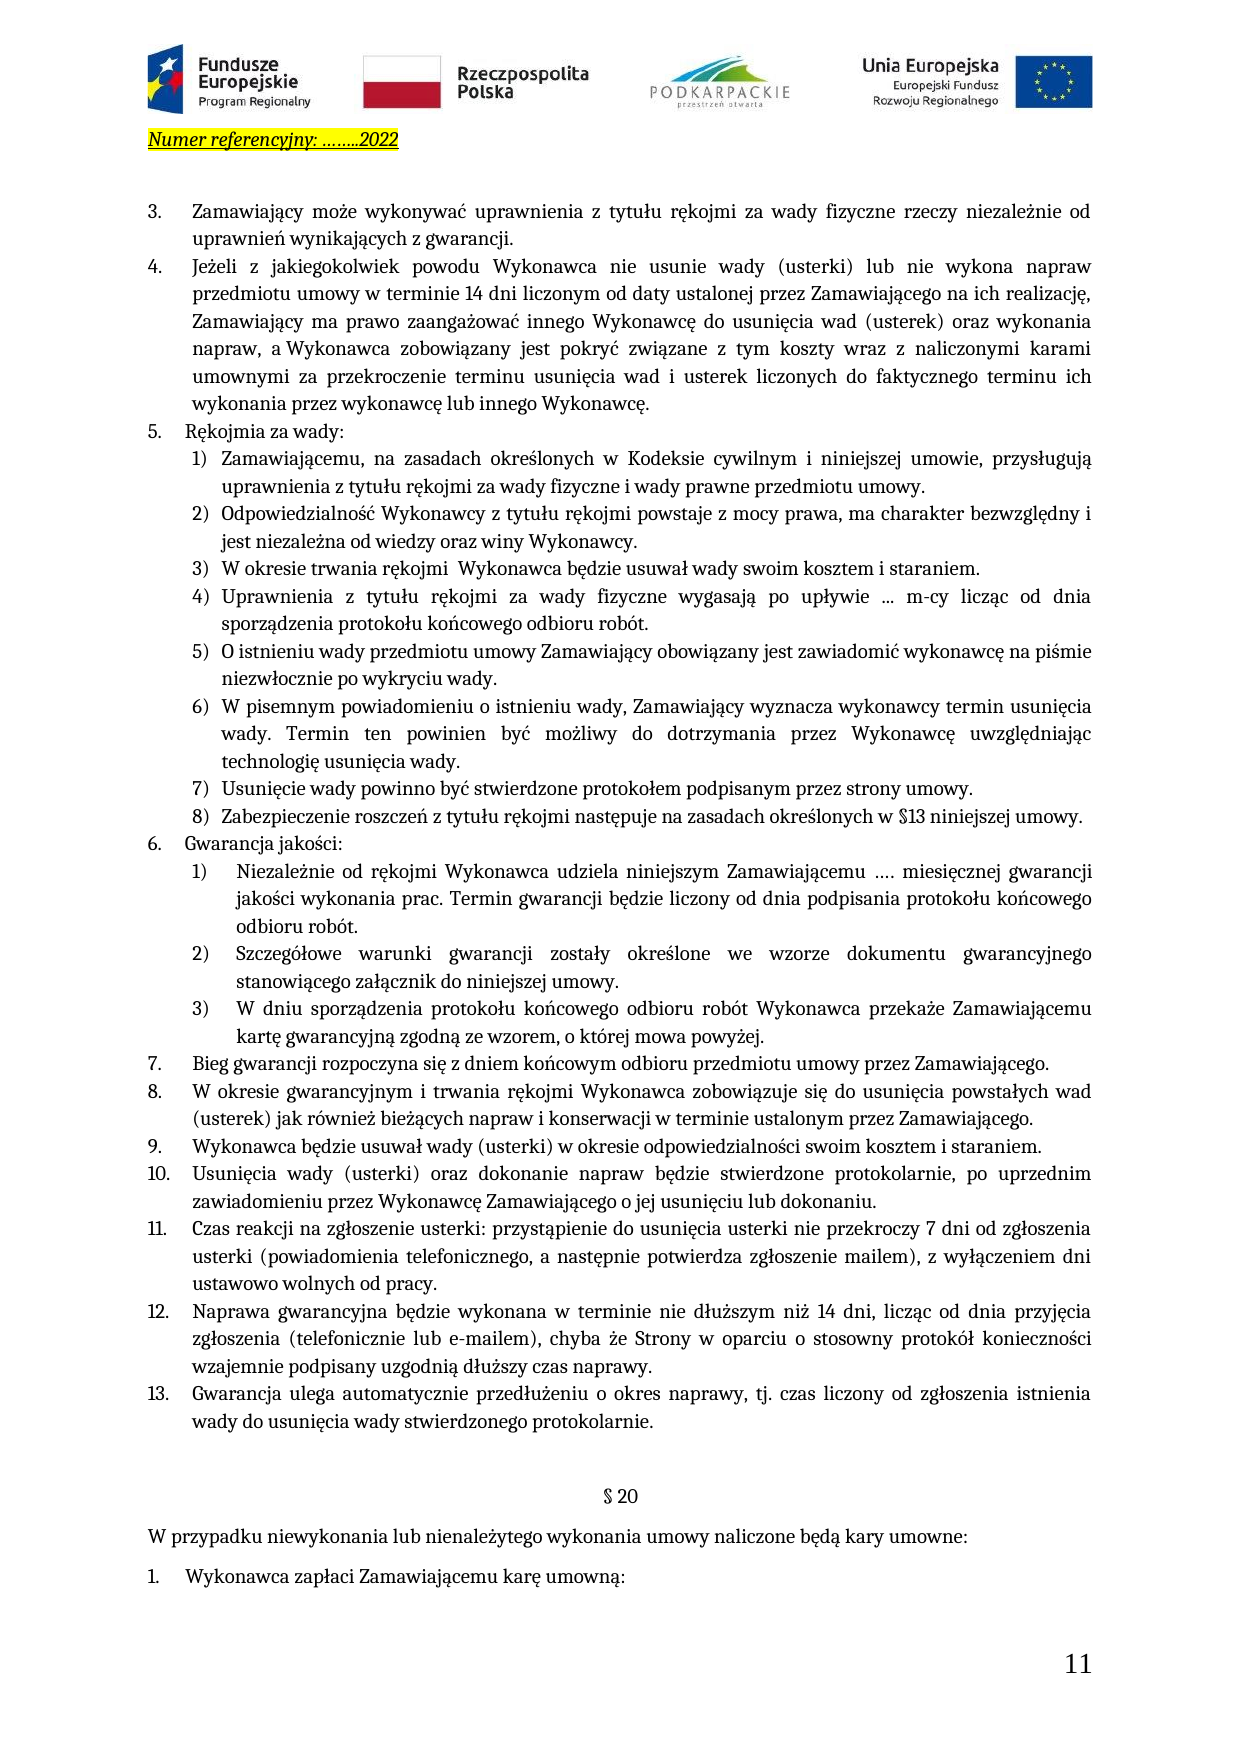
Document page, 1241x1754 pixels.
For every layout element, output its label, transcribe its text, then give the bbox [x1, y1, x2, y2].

list Uprawnienia z tytułu rękojmi za wady fizyczne wygasają po upływie ... m-cy licząc od dnia sporządzenia protokołu końcowego odbioru robót. [192, 584, 1093, 636]
list Zamawiającemu, na zasadach określonych w Kodeksie cywilnym i niniejszej umowie, przysługują uprawnienia z tytułu rękojmi za wady fizyczne i wady prawne przedmiotu umowy. [192, 447, 1093, 498]
list Szczegółowe warunki gwarancji zostały określone we wzorze dokumentu gwarancyjnego stanowiącego załącznik do niniejszej umowy. [192, 942, 1093, 993]
text W przypadku niewykonania lub nienależytego wykonania umowy naliczone będą kary umowne: [148, 1525, 1093, 1549]
list W okresie gwarancyjnym i trwania rękojmi Wykonawca zobowiązuje się do usunięcia powstałych wad (usterek) jak również bieżących napraw i konserwacji w terminie ustalonym przez Zamawiającego. [148, 1079, 1093, 1131]
list Zabezpieczenie roszczeń z tytułu rękojmi następuje na zasadach określonych w §13 niniejszej umowy. [192, 804, 1093, 828]
list Usunięcia wady (usterki) oraz dokonanie napraw będzie stwierdzone protokolarnie, po uprzednim zawiadomieniu przez Wykonawcę Zamawiającego o jej usunięciu lub dokonaniu. [148, 1162, 1093, 1213]
list Odpowiedzialność Wykonawcy z tytułu rękojmi powstaje z mocy prawa, ma charakter bezwzględny i jest niezależna od wiedzy oraz winy Wykonawcy. [192, 502, 1093, 553]
text 3. Zamawiający może wykonywać uprawnienia z tytułu rękojmi za wady fizyczne rzeczy niezależnie od uprawnień wynikających z gwarancji. [148, 199, 1093, 251]
text 5. Rękojmia za wady: [148, 419, 1093, 443]
list W dniu sporządzenia protokołu końcowego odbioru robót Wykonawca przekaże Zamawiającemu kartę gwarancyjną zgodną ze wzorem, o której mowa powyżej. [192, 997, 1093, 1048]
text 6. Gwarancja jakości: [148, 832, 1093, 856]
list Czas reakcji na zgłoszenie usterki: przystąpienie do usunięcia usterki nie przekroczy 7 dni od zgłoszenia usterki (powiadomienia telefonicznego, a następnie potwierdza zgłoszenie mailem), z wyłączeniem dni ustawowo wolnych od pracy. [148, 1217, 1093, 1296]
list O istnieniu wady przedmiotu umowy Zamawiający obowiązany jest zawiadomić wykonawcę na piśmie niezwłocznie po wykryciu wady. [192, 639, 1093, 691]
list Niezależnie od rękojmi Wykonawca udziela niniejszym Zamawiającemu …. miesięcznej gwarancji jakości wykonania prac. Termin gwarancji będzie liczony od dnia podpisania protokołu końcowego odbioru robót. [192, 859, 1093, 938]
text 4. Jeżeli z jakiegokolwiek powodu Wykonawca nie usunie wady (usterki) lub nie wykona napraw przedmiotu umowy w terminie 14 dni liczonym od daty ustalonej przez Zamawiającego na ich realizację, Zamawiający ma prawo zaangażować innego Wykonawcę do usunięcia wad (usterek) oraz wykonania napraw, a Wykonawca zobowiązany jest pokryć związane z tym koszty wraz z naliczonymi karami umownymi za przekroczenie terminu usunięcia wad i usterek liczonych do faktycznego terminu ich wykonania przez wykonawcę lub innego Wykonawcę. [148, 254, 1093, 416]
list W pisemnym powiadomieniu o istnieniu wady, Zamawiający wyznacza wykonawcy termin usunięcia wady. Termin ten powinien być możliwy do dotrzymania przez Wykonawcę uwzględniając technologię usunięcia wady. [192, 694, 1093, 773]
list Usunięcie wady powinno być stwierdzone protokołem podpisanym przez strony umowy. [192, 777, 1093, 801]
text § 20 [148, 1485, 1093, 1509]
list Naprawa gwarancyjna będzie wykonana w terminie nie dłuższym niż 14 dni, licząc od dnia przyjęcia zgłoszenia (telefonicznie lub e-mailem), chyba że Strony w oparciu o stosowny protokół konieczności wzajemnie podpisany uzgodnią dłuższy czas naprawy. [148, 1299, 1093, 1378]
list Gwarancja ulega automatycznie przedłużeniu o okres naprawy, tj. czas liczony od zgłoszenia istnienia wady do usunięcia wady stwierdzonego protokolarnie. [148, 1382, 1093, 1433]
list W okresie trwania rękojmi Wykonawca będzie usuwał wady swoim kosztem i staraniem. [192, 557, 1093, 581]
picture [147, 44, 1093, 114]
list Wykonawca będzie usuwał wady (usterki) w okresie odpowiedzialności swoim kosztem i staraniem. [148, 1134, 1093, 1158]
list Bieg gwarancji rozpoczyna się z dniem końcowym odbioru przedmiotu umowy przez Zamawiającego. [148, 1052, 1093, 1076]
list Wykonawca zapłaci Zamawiającemu karę umowną: [148, 1565, 1093, 1589]
